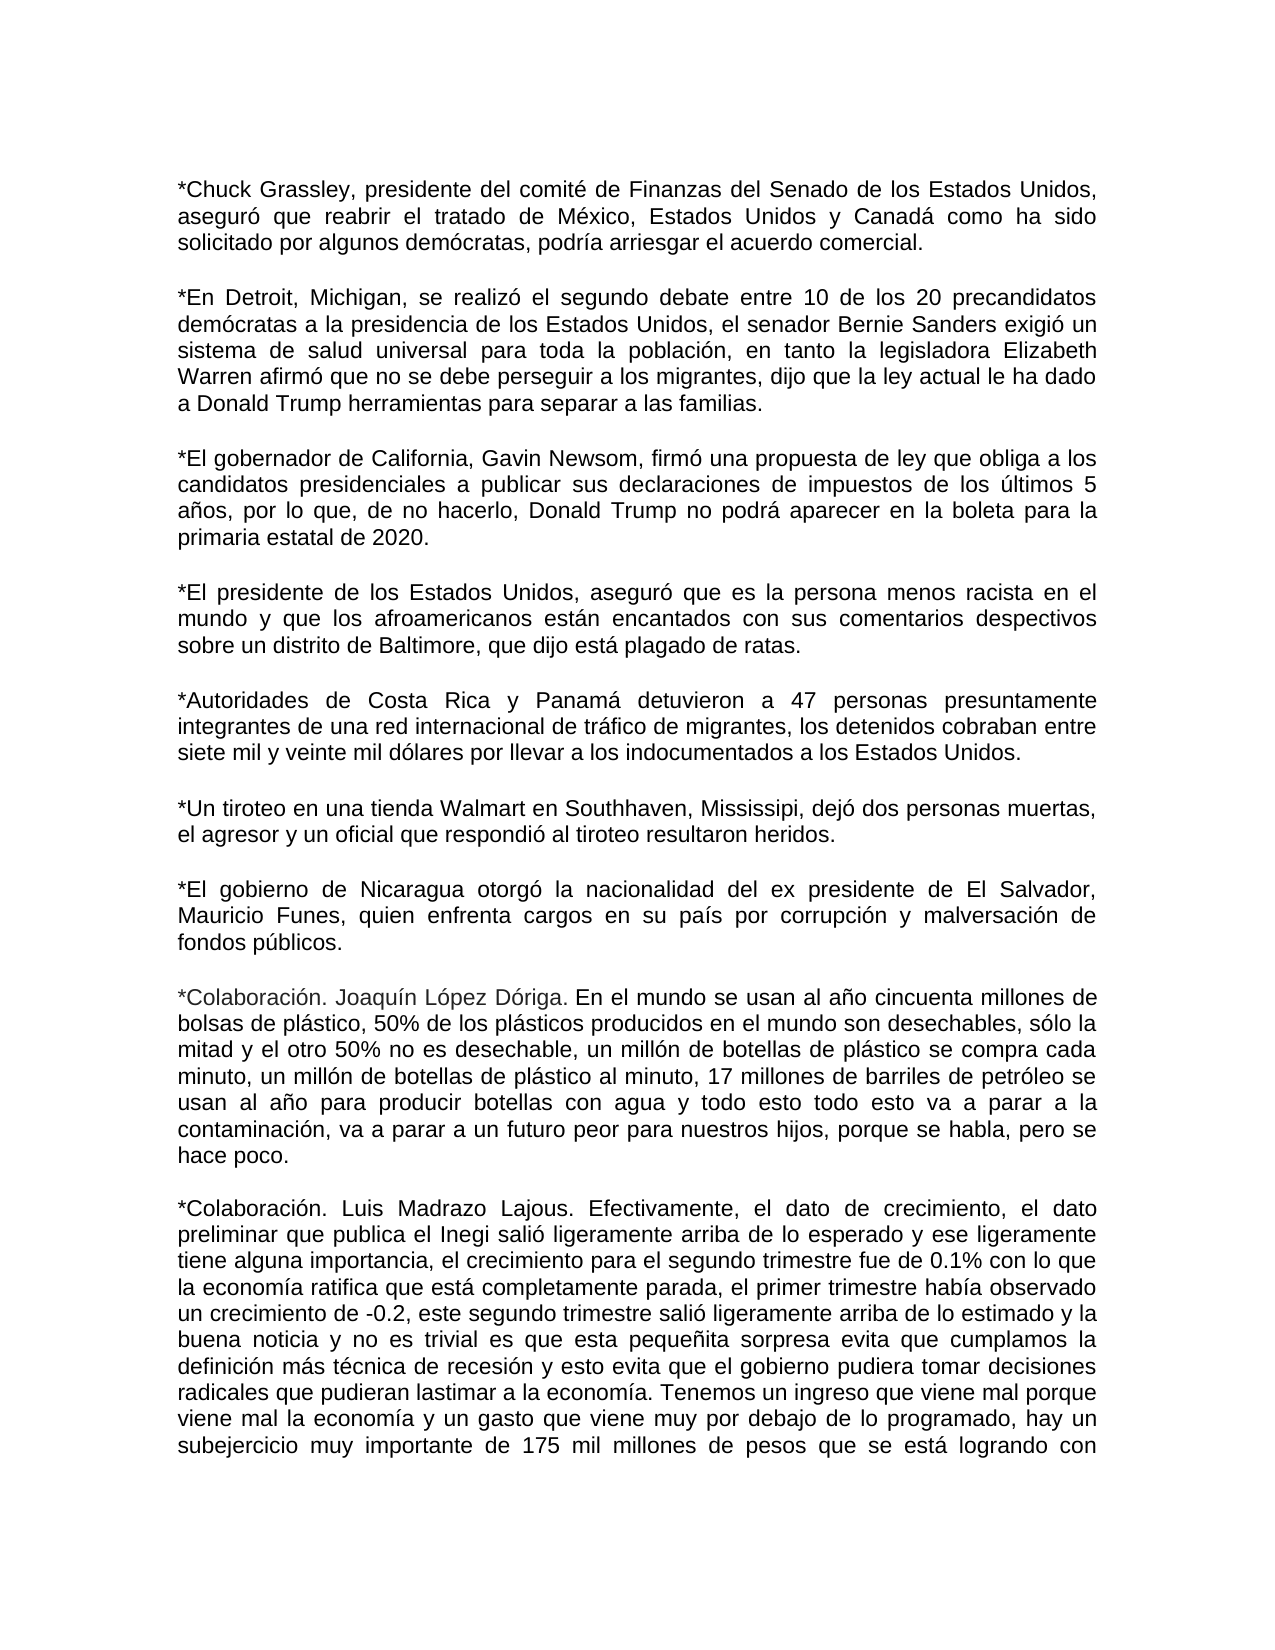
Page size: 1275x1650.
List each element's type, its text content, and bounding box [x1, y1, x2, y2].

text *Un tiroteo en una tienda Walmart en Southhaven, Mississipi, dejó dos personas muertas, el agresor y un oficial que respondió al tiroteo resultaron heridos. [177, 794, 1098, 847]
text *Chuck Grassley, presidente del comité de Finanzas del Senado de los Estados Unidos, aseguró que reabrir el tratado de México, Estados Unidos y Canadá como ha sido solicitado por algunos demócratas, podría arriesgar el acuerdo comercial. [177, 176, 1098, 255]
text *El presidente de los Estados Unidos, aseguró que es la persona menos racista en el mundo y que los afroamericanos están encantados con sus comentarios despectivos sobre un distrito de Baltimore, que dijo está plagado de ratas. [177, 579, 1098, 658]
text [177, 1194, 1098, 1458]
text *Colaboración. Joaquín López Dóriga. En el mundo se usan al año cincuenta millones de bolsas de plástico, 50% de los plásticos producidos en el mundo son desechables, sólo la mitad y el otro 50% no es desechable, un millón de botellas de plástico se compra cada minuto, un millón de botellas de plástico al minuto, 17 millones de barriles de petróleo se usan al año para producir botellas con agua y todo esto todo esto va a parar a la contaminación, va a parar a un futuro peor para nuestros hijos, porque se habla, pero se hace poco. [177, 984, 1098, 1168]
text *El gobierno de Nicaragua otorgó la nacionalidad del ex presidente de El Salvador, Mauricio Funes, quien enfrenta cargos en su país por corrupción y malversación de fondos públicos. [177, 876, 1098, 955]
text *Autoridades de Costa Rica y Panamá detuvieron a 47 personas presuntamente integrantes de una red internacional de tráfico de migrantes, los detenidos cobraban entre siete mil y veinte mil dólares por llevar a los indocumentados a los Estados Unidos. [177, 687, 1098, 766]
text *En Detroit, Michigan, se realizó el segundo debate entre 10 de los 20 precandidatos demócratas a la presidencia de los Estados Unidos, el senador Bernie Sanders exigió un sistema de salud universal para toda la población, en tanto la legisladora Elizabeth Warren afirmó que no se debe perseguir a los migrantes, dijo que la ley actual le ha dado a Donald Trump herramientas para separar a las familias. [177, 284, 1098, 416]
text *El gobernador de California, Gavin Newsom, firmó una propuesta de ley que obliga a los candidatos presidenciales a publicar sus declaraciones de impuestos de los últimos 5 años, por lo que, de no hacerlo, Donald Trump no podrá aparecer en la boleta para la primaria estatal de 2020. [177, 445, 1098, 550]
